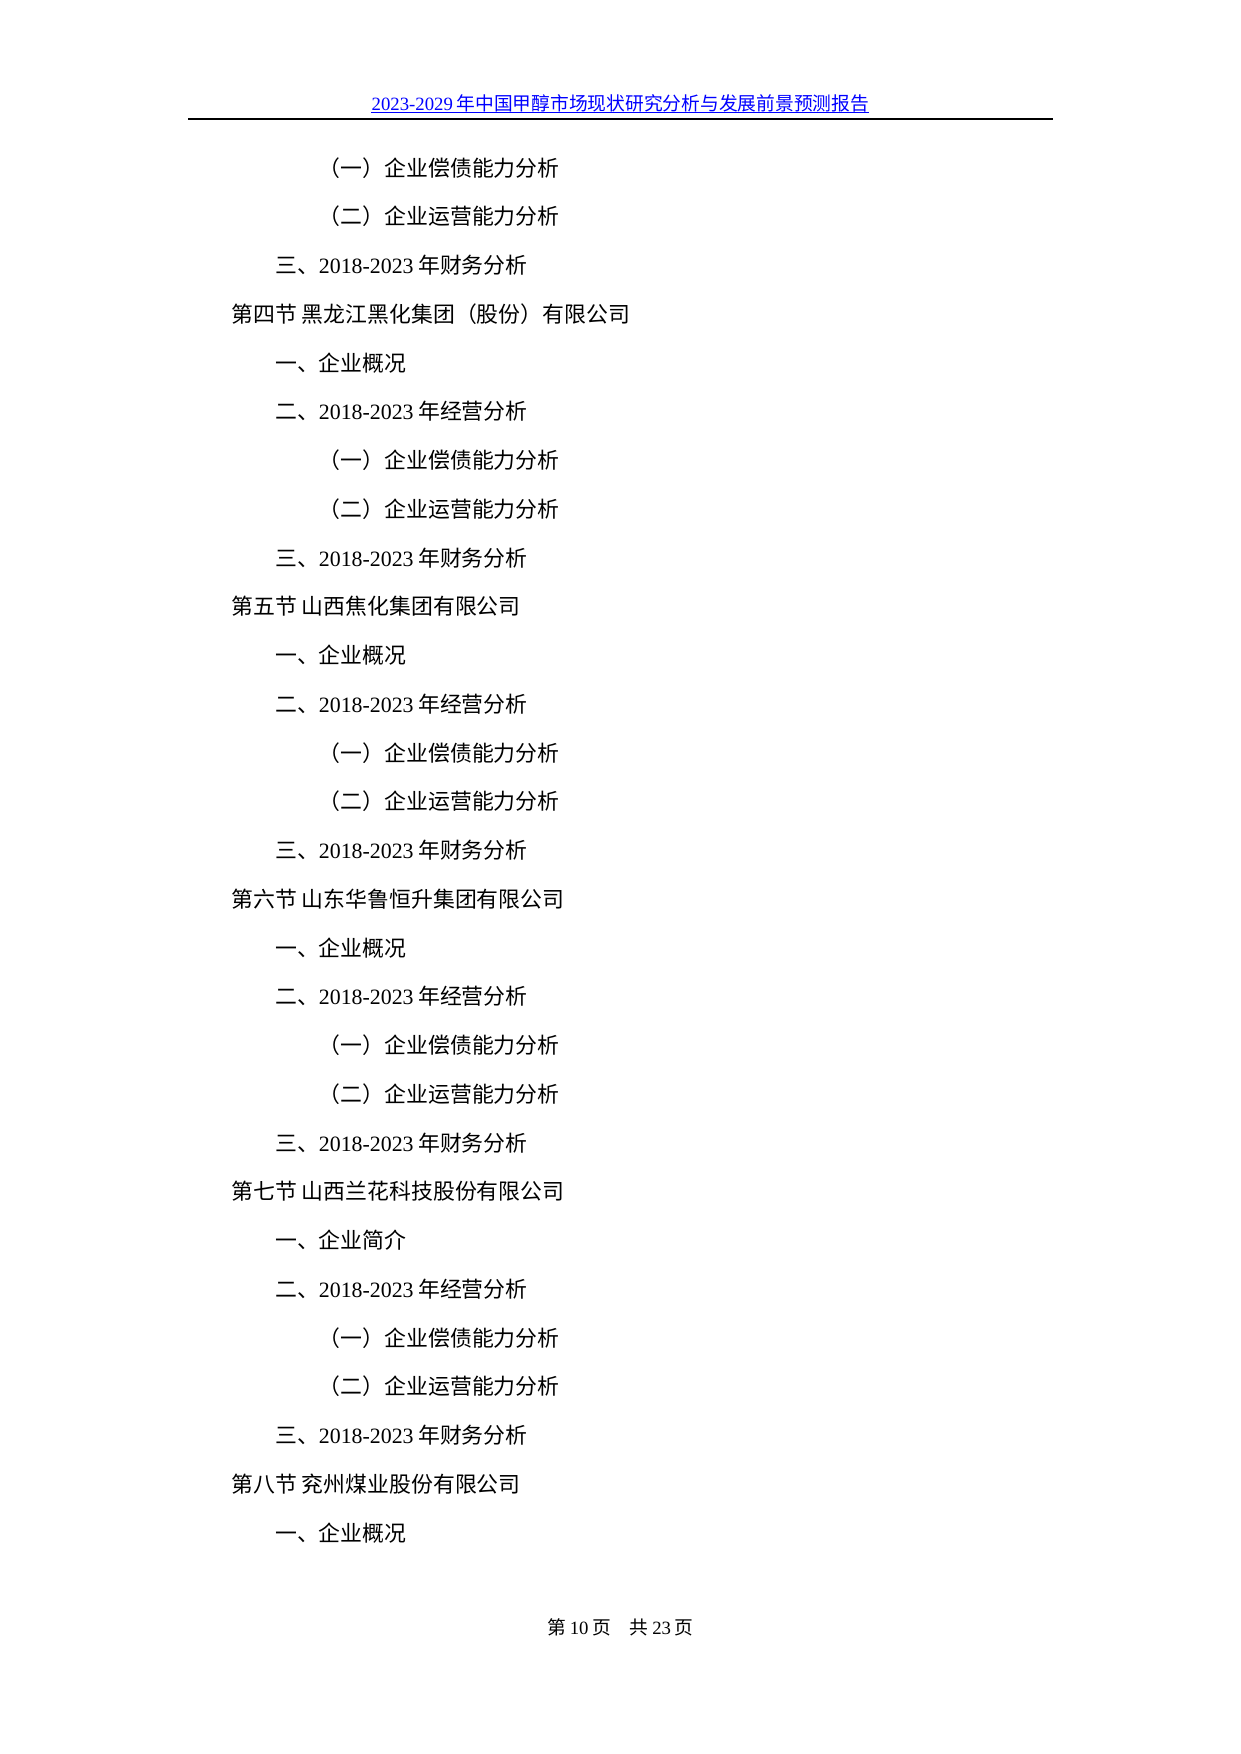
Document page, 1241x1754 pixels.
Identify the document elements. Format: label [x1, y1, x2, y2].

text [187, 150, 1053, 1548]
